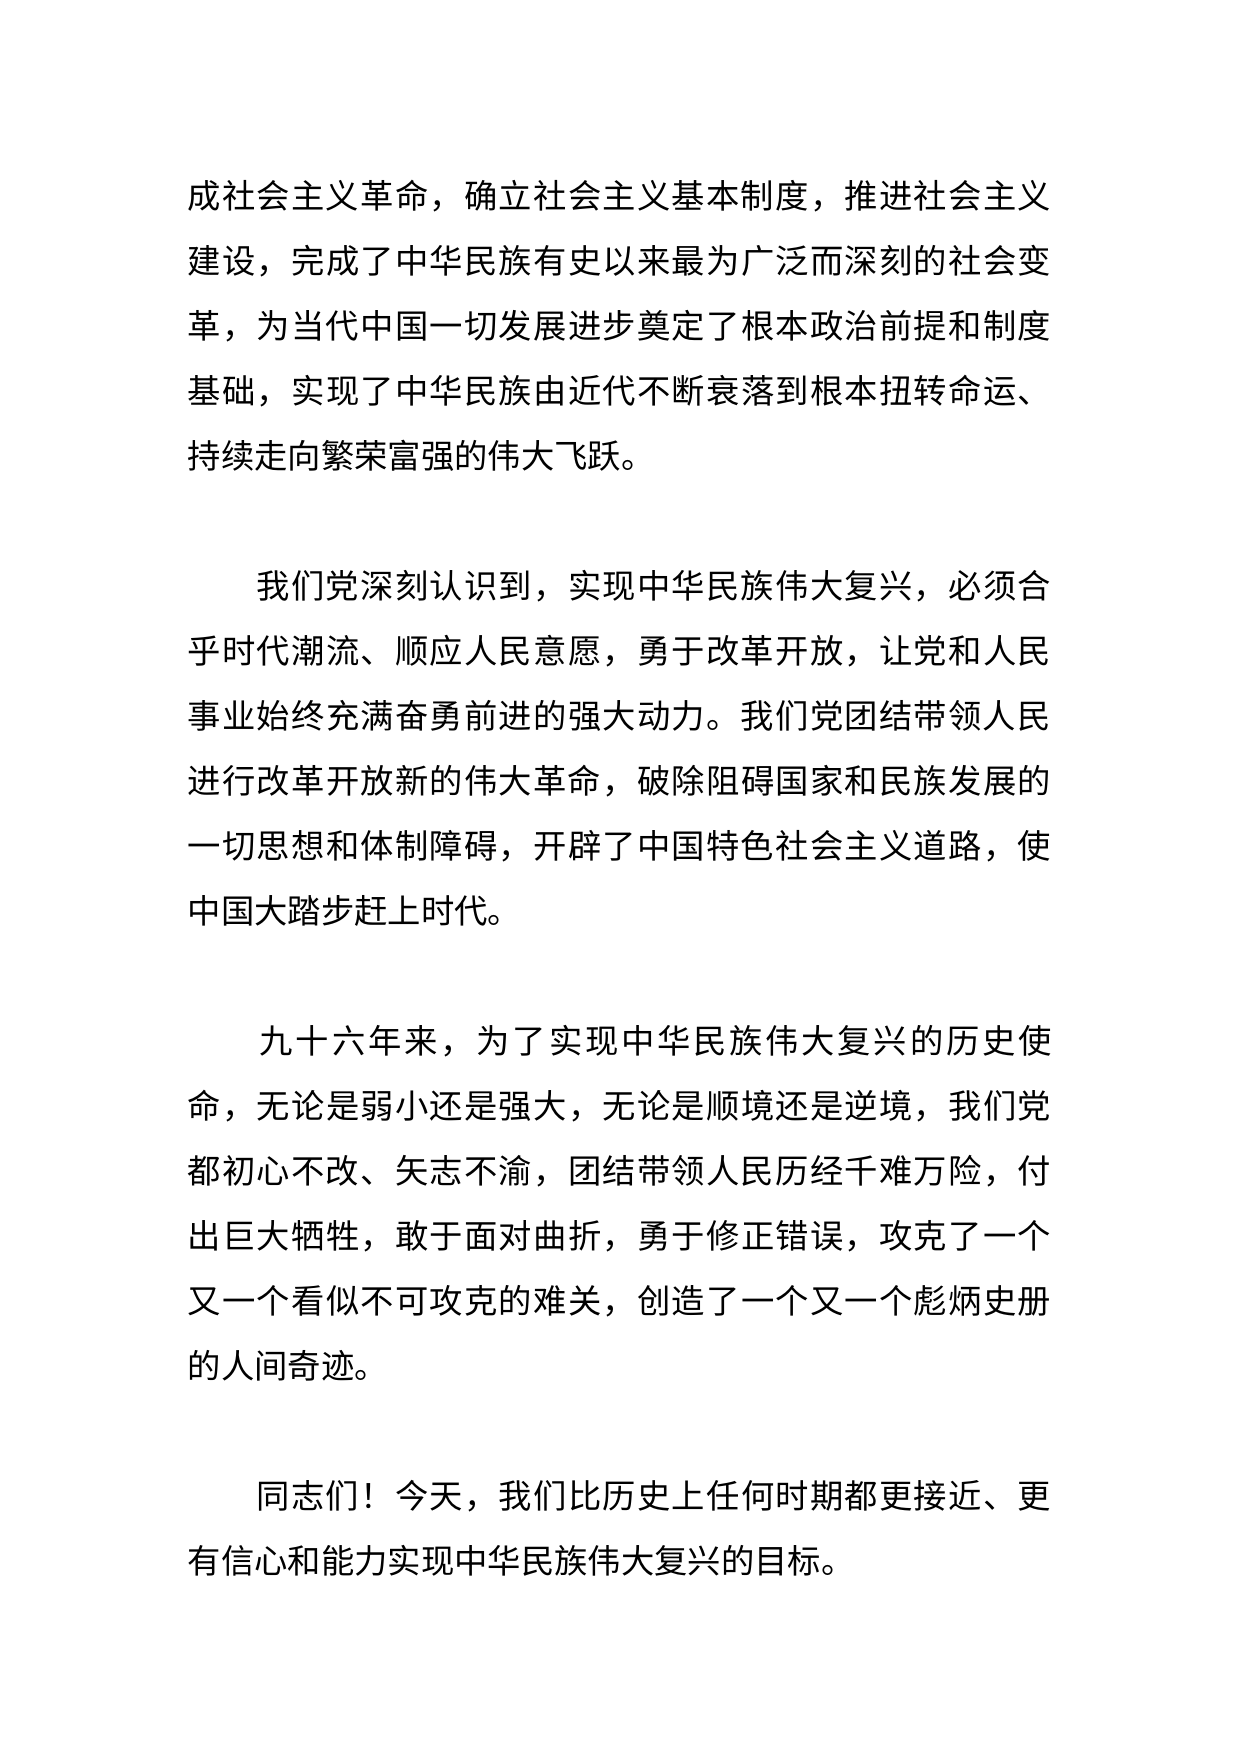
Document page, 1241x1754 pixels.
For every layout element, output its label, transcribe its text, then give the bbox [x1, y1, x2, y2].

text 同志们！今天，我们比历史上任何时期都更接近、更有信心和能力实现中华民族伟大复兴的目标。 [187, 1462, 1053, 1592]
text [187, 162, 1053, 487]
text 我们党深刻认识到，实现中华民族伟大复兴，必须合乎时代潮流、顺应人民意愿，勇于改革开放，让党和人民事业始终充满奋勇前进的强大动力。我们党团结带领人民进行改革开放新的伟大革命，破除阻碍国家和民族发展的一切思想和体制障碍，开辟了中国特色社会主义道路，使中国大踏步赶上时代。 [187, 552, 1053, 942]
text 九十六年来，为了实现中华民族伟大复兴的历史使命，无论是弱小还是强大，无论是顺境还是逆境，我们党都初心不改、矢志不渝，团结带领人民历经千难万险，付出巨大牺牲，敢于面对曲折，勇于修正错误，攻克了一个又一个看似不可攻克的难关，创造了一个又一个彪炳史册的人间奇迹。 [187, 1007, 1053, 1397]
